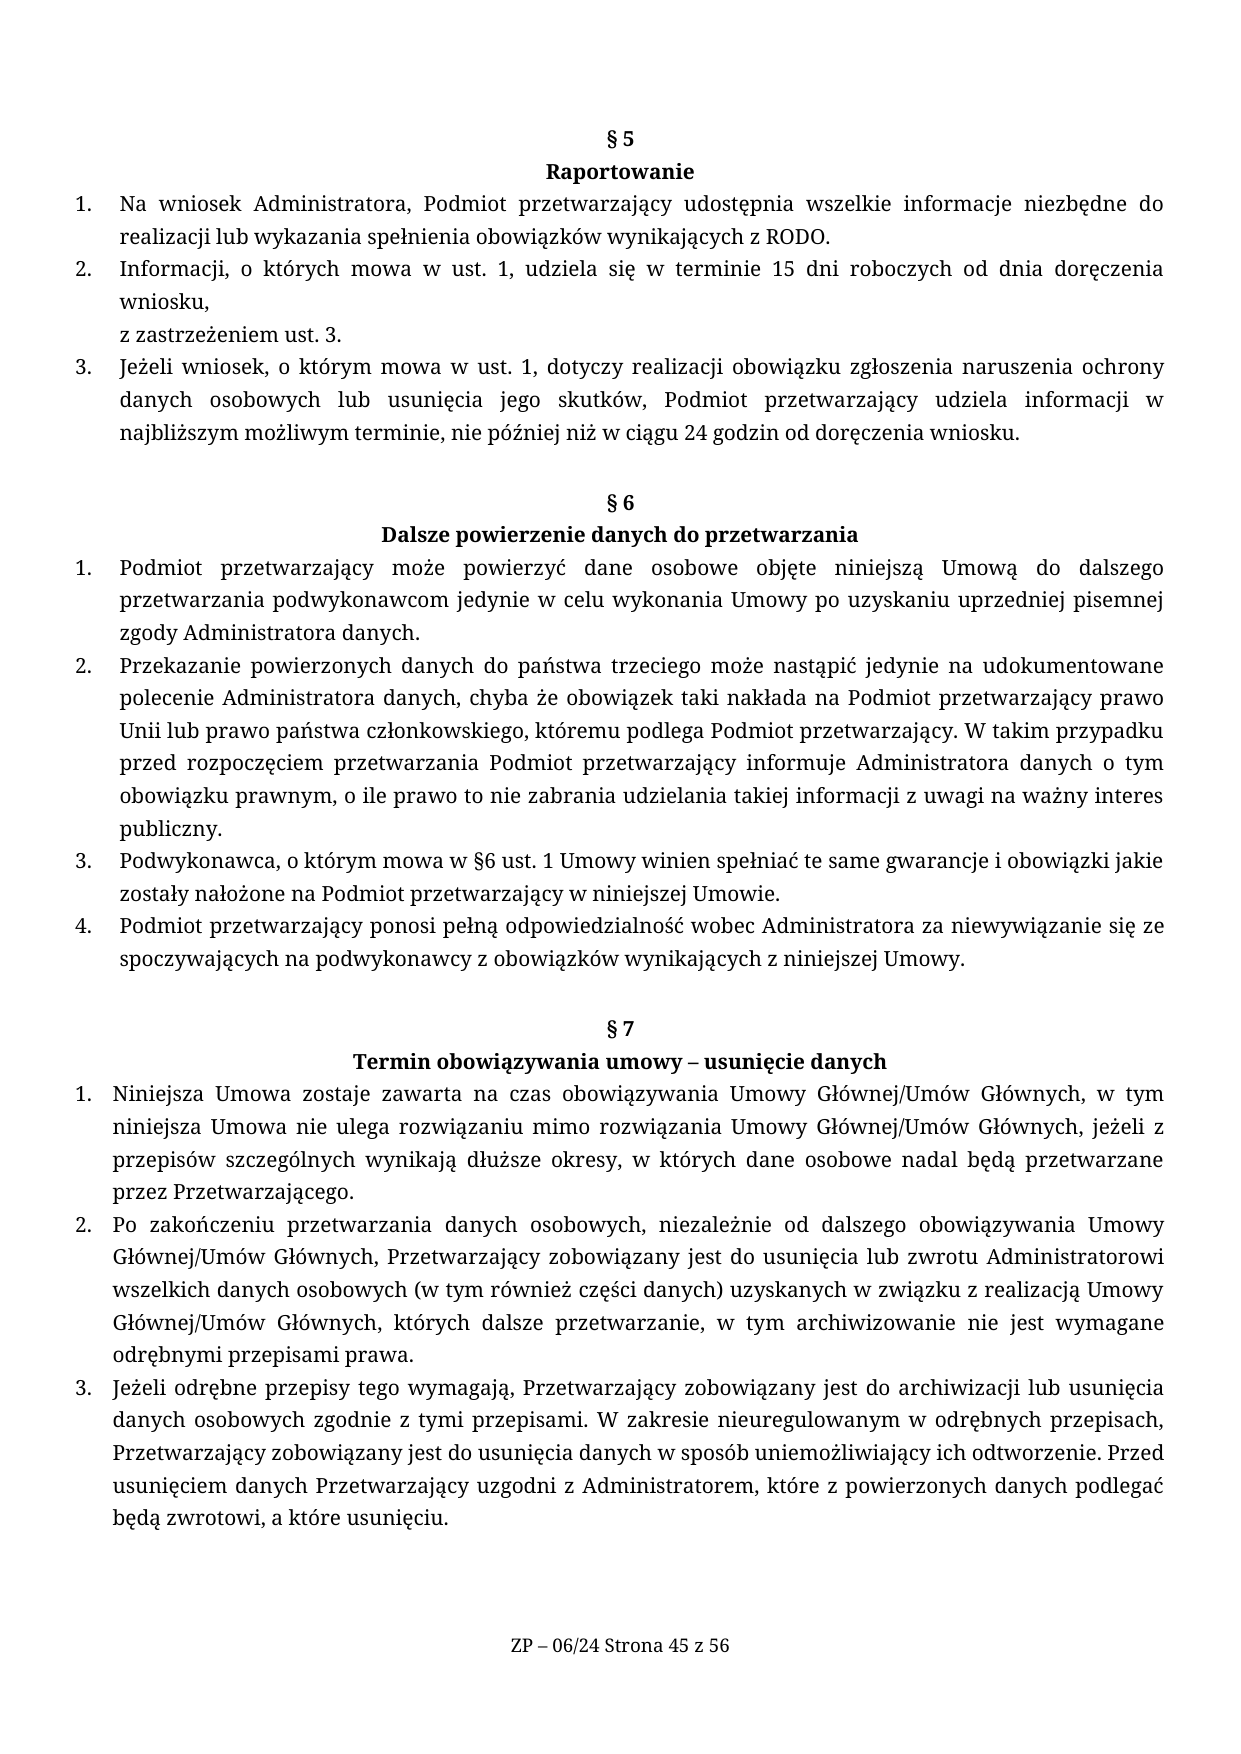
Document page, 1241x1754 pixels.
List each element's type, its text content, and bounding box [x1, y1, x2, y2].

list Podwykonawca, o którym mowa w §6 ust. 1 Umowy winien spełniać te same gwarancje i obowiązki jakie zostały nałożone na Podmiot przetwarzający w niniejszej Umowie. [75, 846, 1165, 907]
list Po zakończeniu przetwarzania danych osobowych, niezależnie od dalszego obowiązywania Umowy Głównej/Umów Głównych, Przetwarzający zobowiązany jest do usunięcia lub zwrotu Administratorowi wszelkich danych osobowych (w tym również części danych) uzyskanych w związku z realizacją Umowy Głównej/Umów Głównych, których dalsze przetwarzanie, w tym archiwizowanie nie jest wymagane odrębnymi przepisami prawa. [75, 1210, 1165, 1369]
list Informacji, o których mowa w ust. 1, udziela się w terminie 15 dni roboczych od dnia doręczenia wniosku, z zastrzeżeniem ust. 3. [75, 254, 1165, 348]
list Na wniosek Administratora, Podmiot przetwarzający udostępnia wszelkie informacje niezbędne do realizacji lub wykazania spełnienia obowiązków wynikających z RODO. [75, 189, 1165, 250]
text § 6 Dalsze powierzenie danych do przetwarzania [75, 488, 1165, 549]
list Jeżeli wniosek, o którym mowa w ust. 1, dotyczy realizacji obowiązku zgłoszenia naruszenia ochrony danych osobowych lub usunięcia jego skutków, Podmiot przetwarzający udziela informacji w najbliższym możliwym terminie, nie później niż w ciągu 24 godzin od doręczenia wniosku. [75, 352, 1165, 446]
text § 7 Termin obowiązywania umowy – usunięcie danych [75, 1014, 1165, 1075]
list Niniejsza Umowa zostaje zawarta na czas obowiązywania Umowy Głównej/Umów Głównych, w tym niniejsza Umowa nie ulega rozwiązaniu mimo rozwiązania Umowy Głównej/Umów Głównych, jeżeli z przepisów szczególnych wynikają dłuższe okresy, w których dane osobowe nadal będą przetwarzane przez Przetwarzającego. [75, 1079, 1165, 1206]
list Przekazanie powierzonych danych do państwa trzeciego może nastąpić jedynie na udokumentowane polecenie Administratora danych, chyba że obowiązek taki nakłada na Podmiot przetwarzający prawo Unii lub prawo państwa członkowskiego, któremu podlega Podmiot przetwarzający. W takim przypadku przed rozpoczęciem przetwarzania Podmiot przetwarzający informuje Administratora danych o tym obowiązku prawnym, o ile prawo to nie zabrania udzielania takiej informacji z uwagi na ważny interes publiczny. [75, 651, 1165, 842]
list Jeżeli odrębne przepisy tego wymagają, Przetwarzający zobowiązany jest do archiwizacji lub usunięcia danych osobowych zgodnie z tymi przepisami. W zakresie nieuregulowanym w odrębnych przepisach, Przetwarzający zobowiązany jest do usunięcia danych w sposób uniemożliwiający ich odtworzenie. Przed usunięciem danych Przetwarzający uzgodni z Administratorem, które z powierzonych danych podlegać będą zwrotowi, a które usunięciu. [75, 1373, 1165, 1532]
text § 5 Raportowanie [75, 124, 1165, 185]
list Podmiot przetwarzający może powierzyć dane osobowe objęte niniejszą Umową do dalszego przetwarzania podwykonawcom jedynie w celu wykonania Umowy po uzyskaniu uprzedniej pisemnej zgody Administratora danych. [75, 553, 1165, 647]
list Podmiot przetwarzający ponosi pełną odpowiedzialność wobec Administratora za niewywiązanie się ze spoczywających na podwykonawcy z obowiązków wynikających z niniejszej Umowy. [75, 912, 1165, 973]
